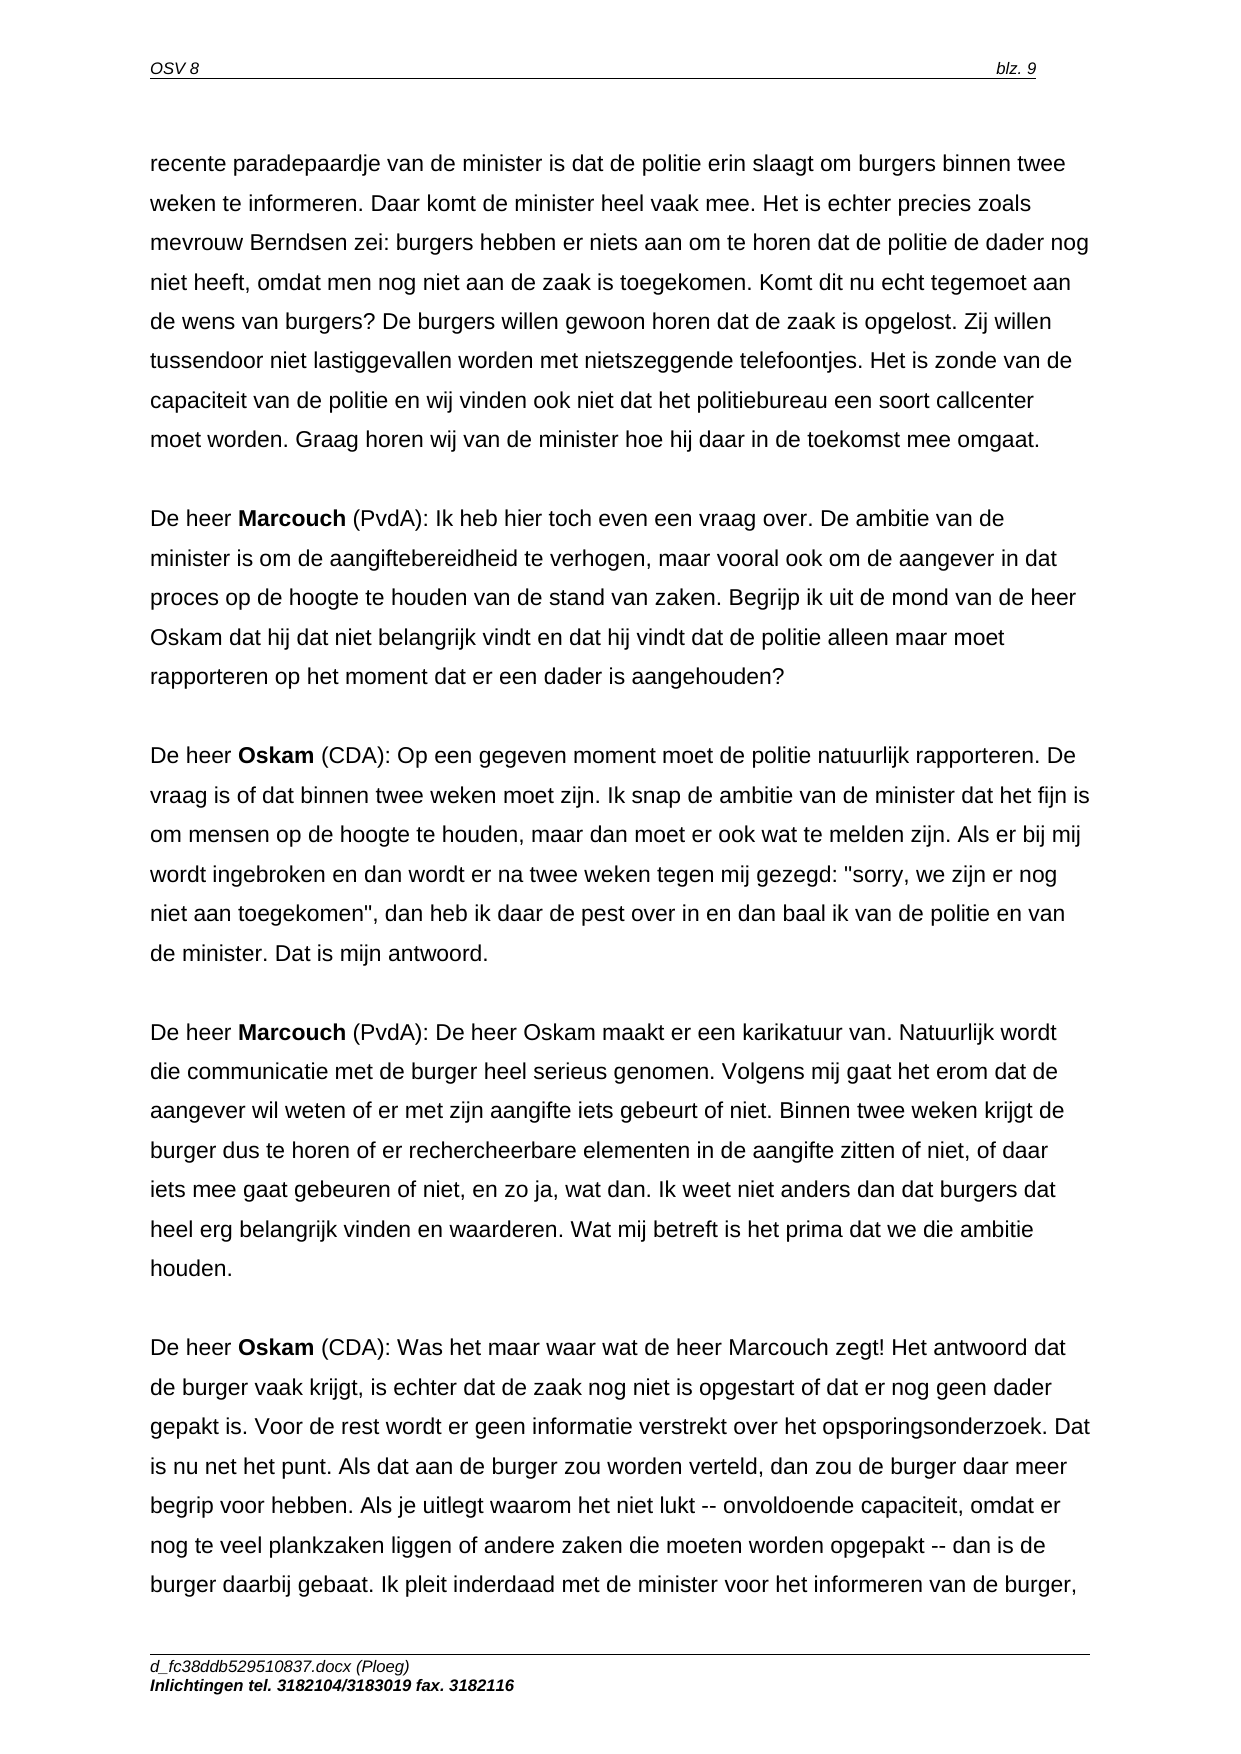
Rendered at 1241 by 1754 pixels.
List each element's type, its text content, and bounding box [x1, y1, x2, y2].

text De heer Marcouch (PvdA): Ik heb hier toch even een vraag over. De ambitie van de minister is om de aangiftebereidheid te verhogen, maar vooral ook om de aangever in dat proces op de hoogte te houden van de stand van zaken. Begrijp ik uit de mond van de heer Oskam dat hij dat niet belangrijk vindt en dat hij vindt dat de politie alleen maar moet rapporteren op het moment dat er een dader is aangehouden? [150, 505, 1090, 689]
text De heer Marcouch (PvdA): De heer Oskam maakt er een karikatuur van. Natuurlijk wordt die communicatie met de burger heel serieus genomen. Volgens mij gaat het erom dat de aangever wil weten of er met zijn aangifte iets gebeurt of niet. Binnen twee weken krijgt de burger dus te horen of er rechercheerbare elementen in de aangifte zitten of niet, of daar iets mee gaat gebeuren of niet, en zo ja, wat dan. Ik weet niet anders dan dat burgers dat heel erg belangrijk vinden en waarderen. Wat mij betreft is het prima dat we die ambitie houden. [150, 1018, 1090, 1282]
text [150, 150, 1090, 453]
text De heer Oskam (CDA): Op een gegeven moment moet de politie natuurlijk rapporteren. De vraag is of dat binnen twee weken moet zijn. Ik snap de ambitie van de minister dat het fijn is om mensen op de hoogte te houden, maar dan moet er ook wat te melden zijn. Als er bij mij wordt ingebroken en dan wordt er na twee weken tegen mij gezegd: "sorry, we zijn er nog niet aan toegekomen", dan heb ik daar de pest over in en dan baal ik van de politie en van de minister. Dat is mijn antwoord. [150, 742, 1090, 966]
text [150, 1334, 1090, 1598]
